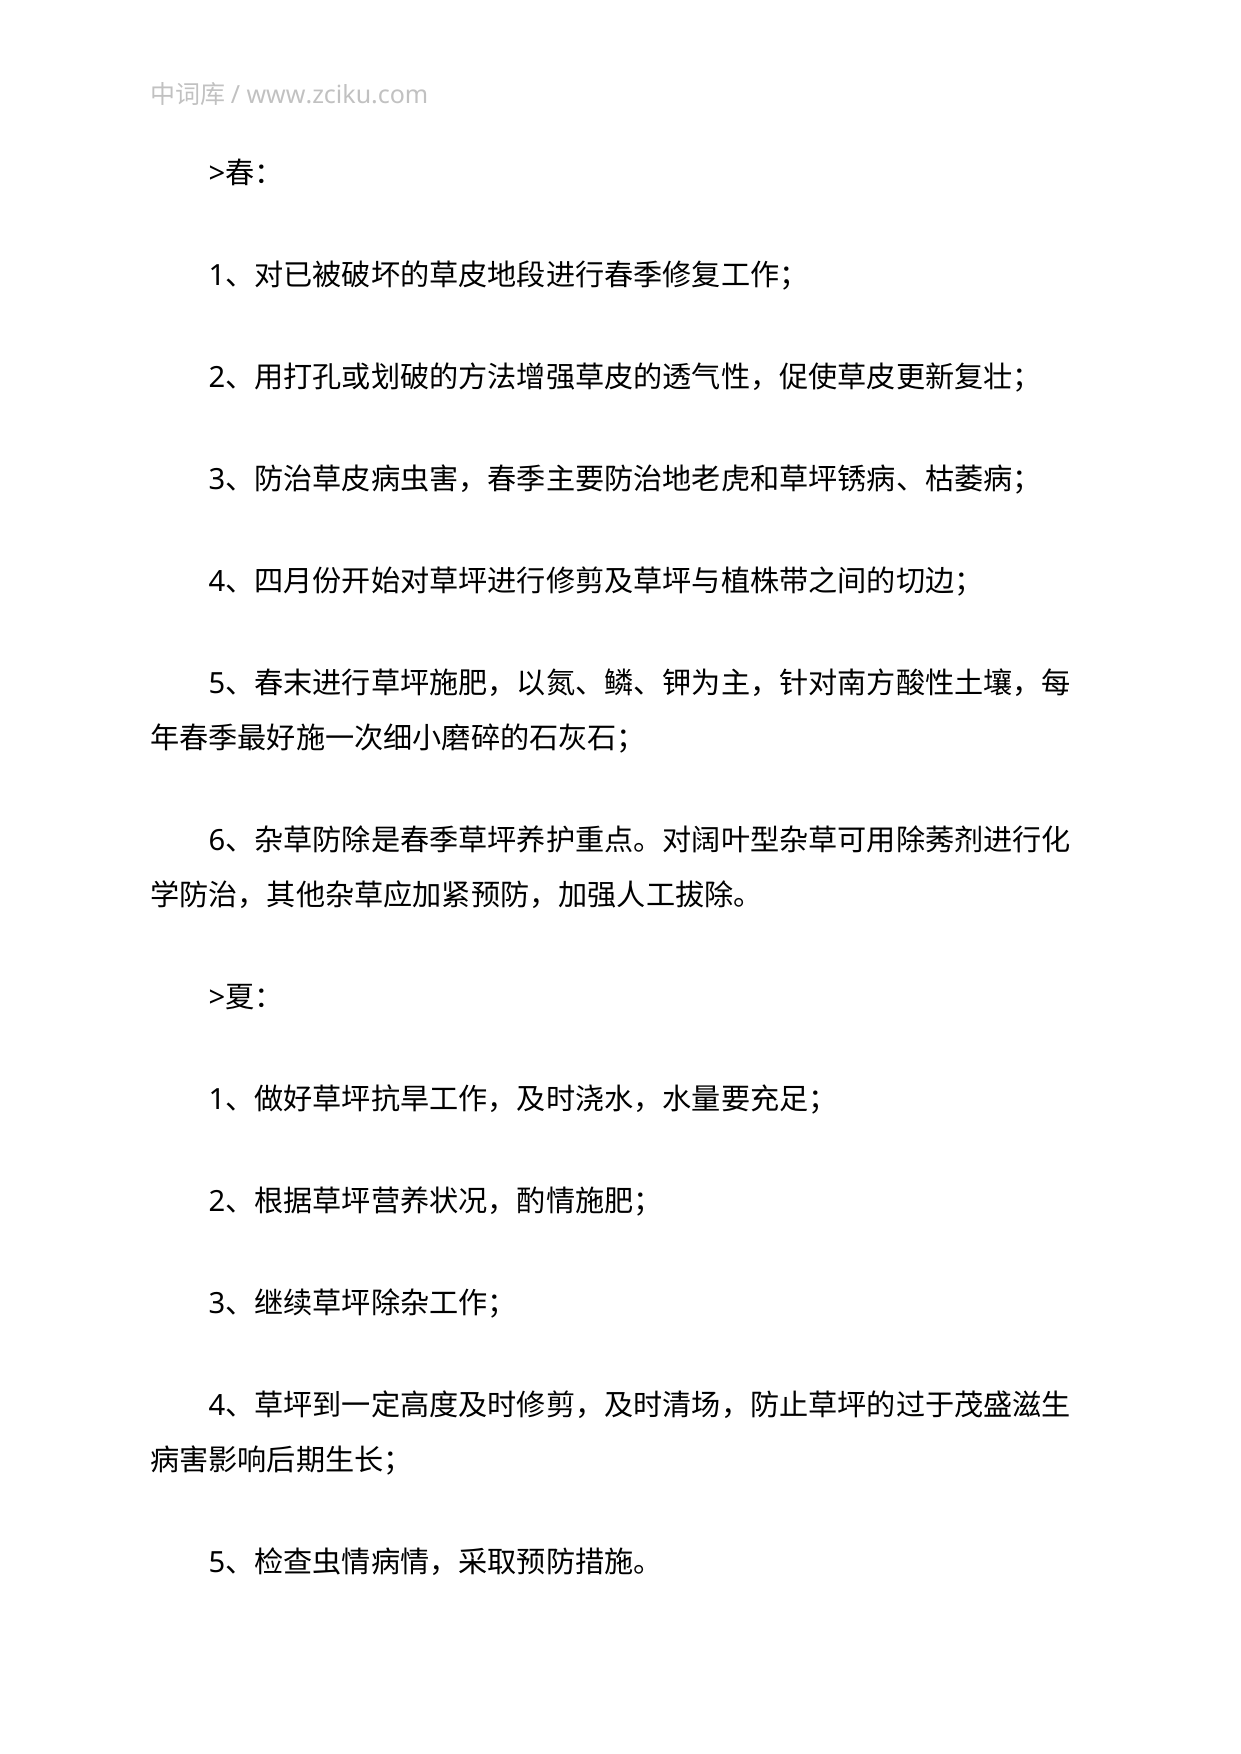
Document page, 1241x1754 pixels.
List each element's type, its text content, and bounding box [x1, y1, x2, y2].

text 1、做好草坪抗旱工作，及时浇水，水量要充足； [150, 1075, 1090, 1118]
text 5、春末进行草坪施肥，以氮、鳞、钾为主，针对南方酸性土壤，每年春季最好施一次细小磨碎的石灰石； [150, 660, 1090, 757]
text >春： [150, 150, 1090, 192]
text 5、检查虫情病情，采取预防措施。 [150, 1538, 1090, 1581]
text 3、防治草皮病虫害，春季主要防治地老虎和草坪锈病、枯萎病； [150, 456, 1090, 498]
text 2、根据草坪营养状况，酌情施肥； [150, 1177, 1090, 1220]
text 3、继续草坪除杂工作； [150, 1279, 1090, 1322]
text 1、对已被破坏的草皮地段进行春季修复工作； [150, 252, 1090, 294]
text >夏： [150, 973, 1090, 1016]
text 2、用打孔或划破的方法增强草皮的透气性，促使草皮更新复壮； [150, 354, 1090, 396]
text 4、四月份开始对草坪进行修剪及草坪与植株带之间的切边； [150, 558, 1090, 600]
text 6、杂草防除是春季草坪养护重点。对阔叶型杂草可用除莠剂进行化学防治，其他杂草应加紧预防，加强人工拔除。 [150, 817, 1090, 914]
text 4、草坪到一定高度及时修剪，及时清场，防止草坪的过于茂盛滋生病害影响后期生长； [150, 1381, 1090, 1479]
